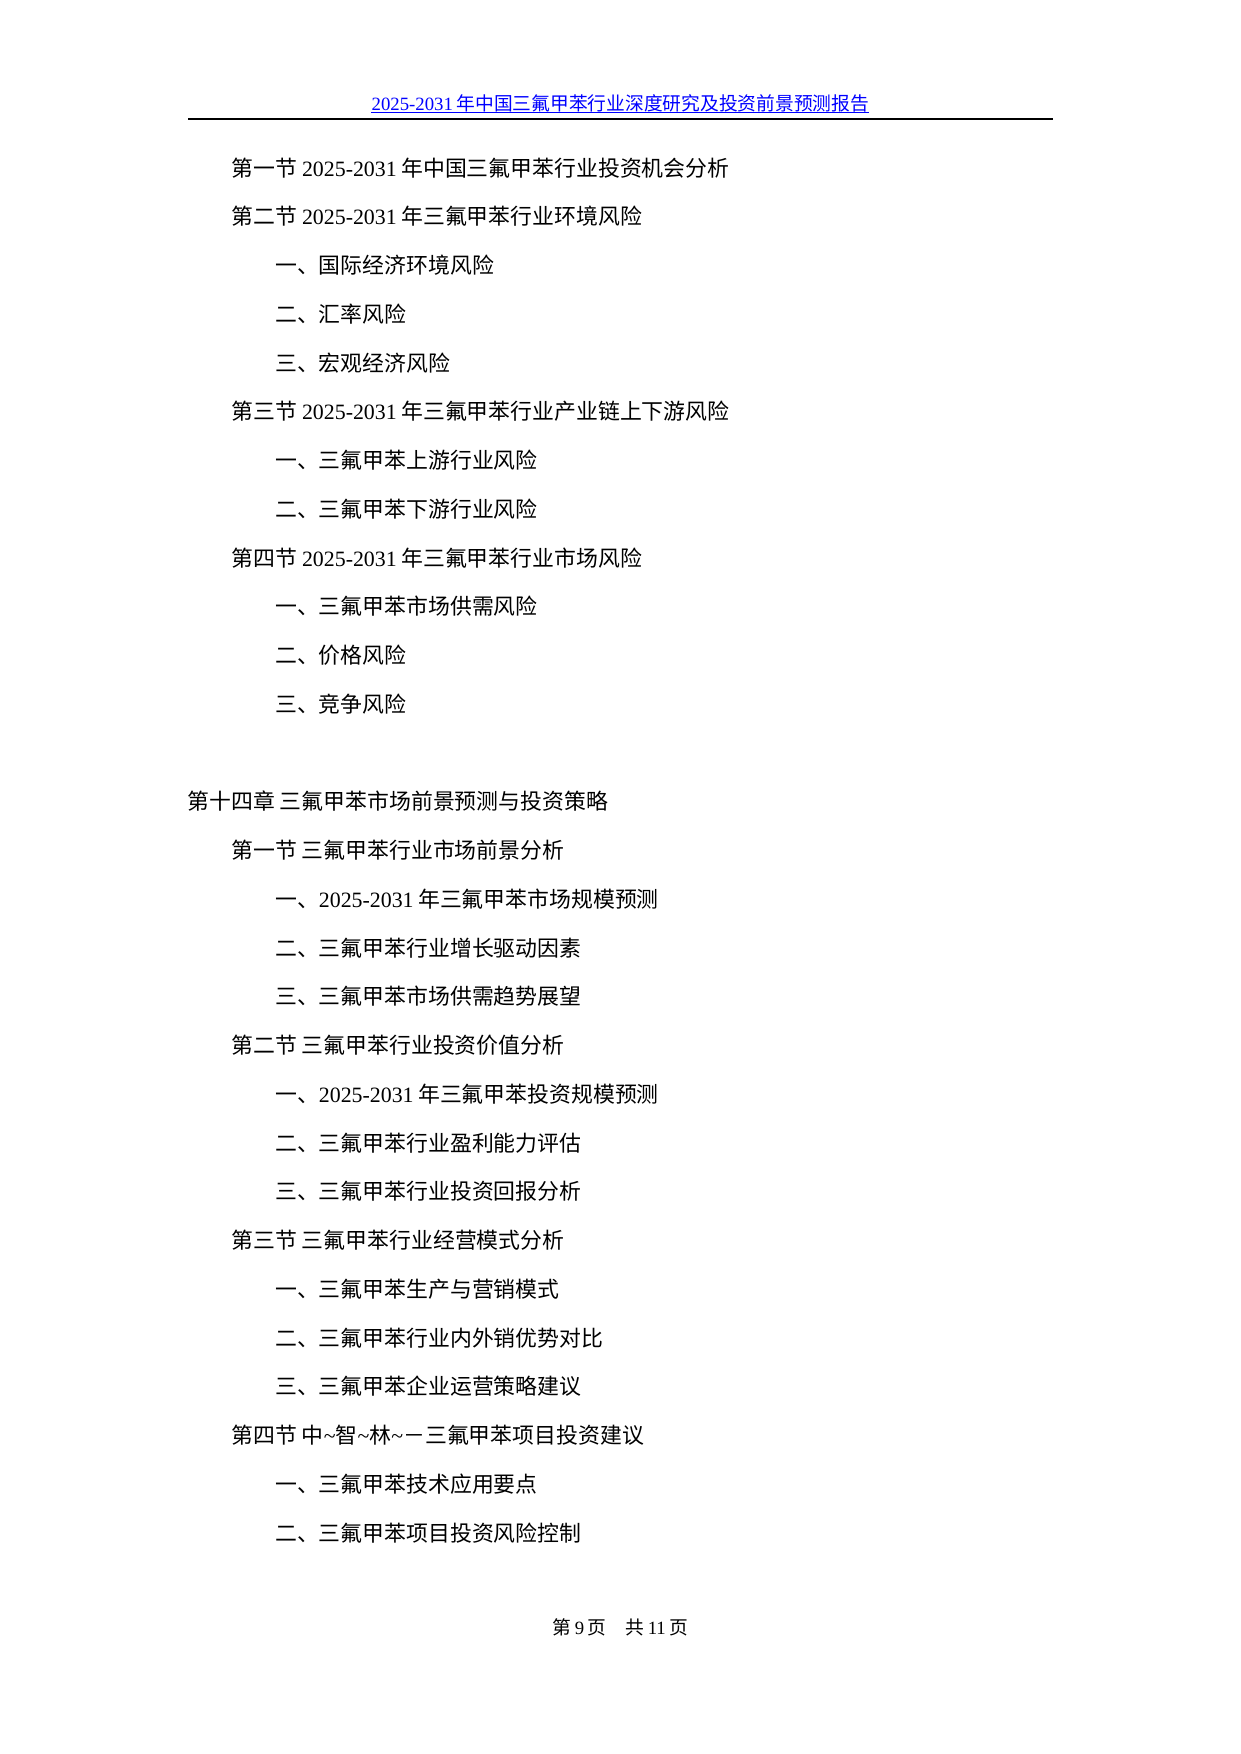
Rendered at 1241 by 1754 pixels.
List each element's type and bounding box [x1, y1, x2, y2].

text [187, 150, 1053, 1548]
